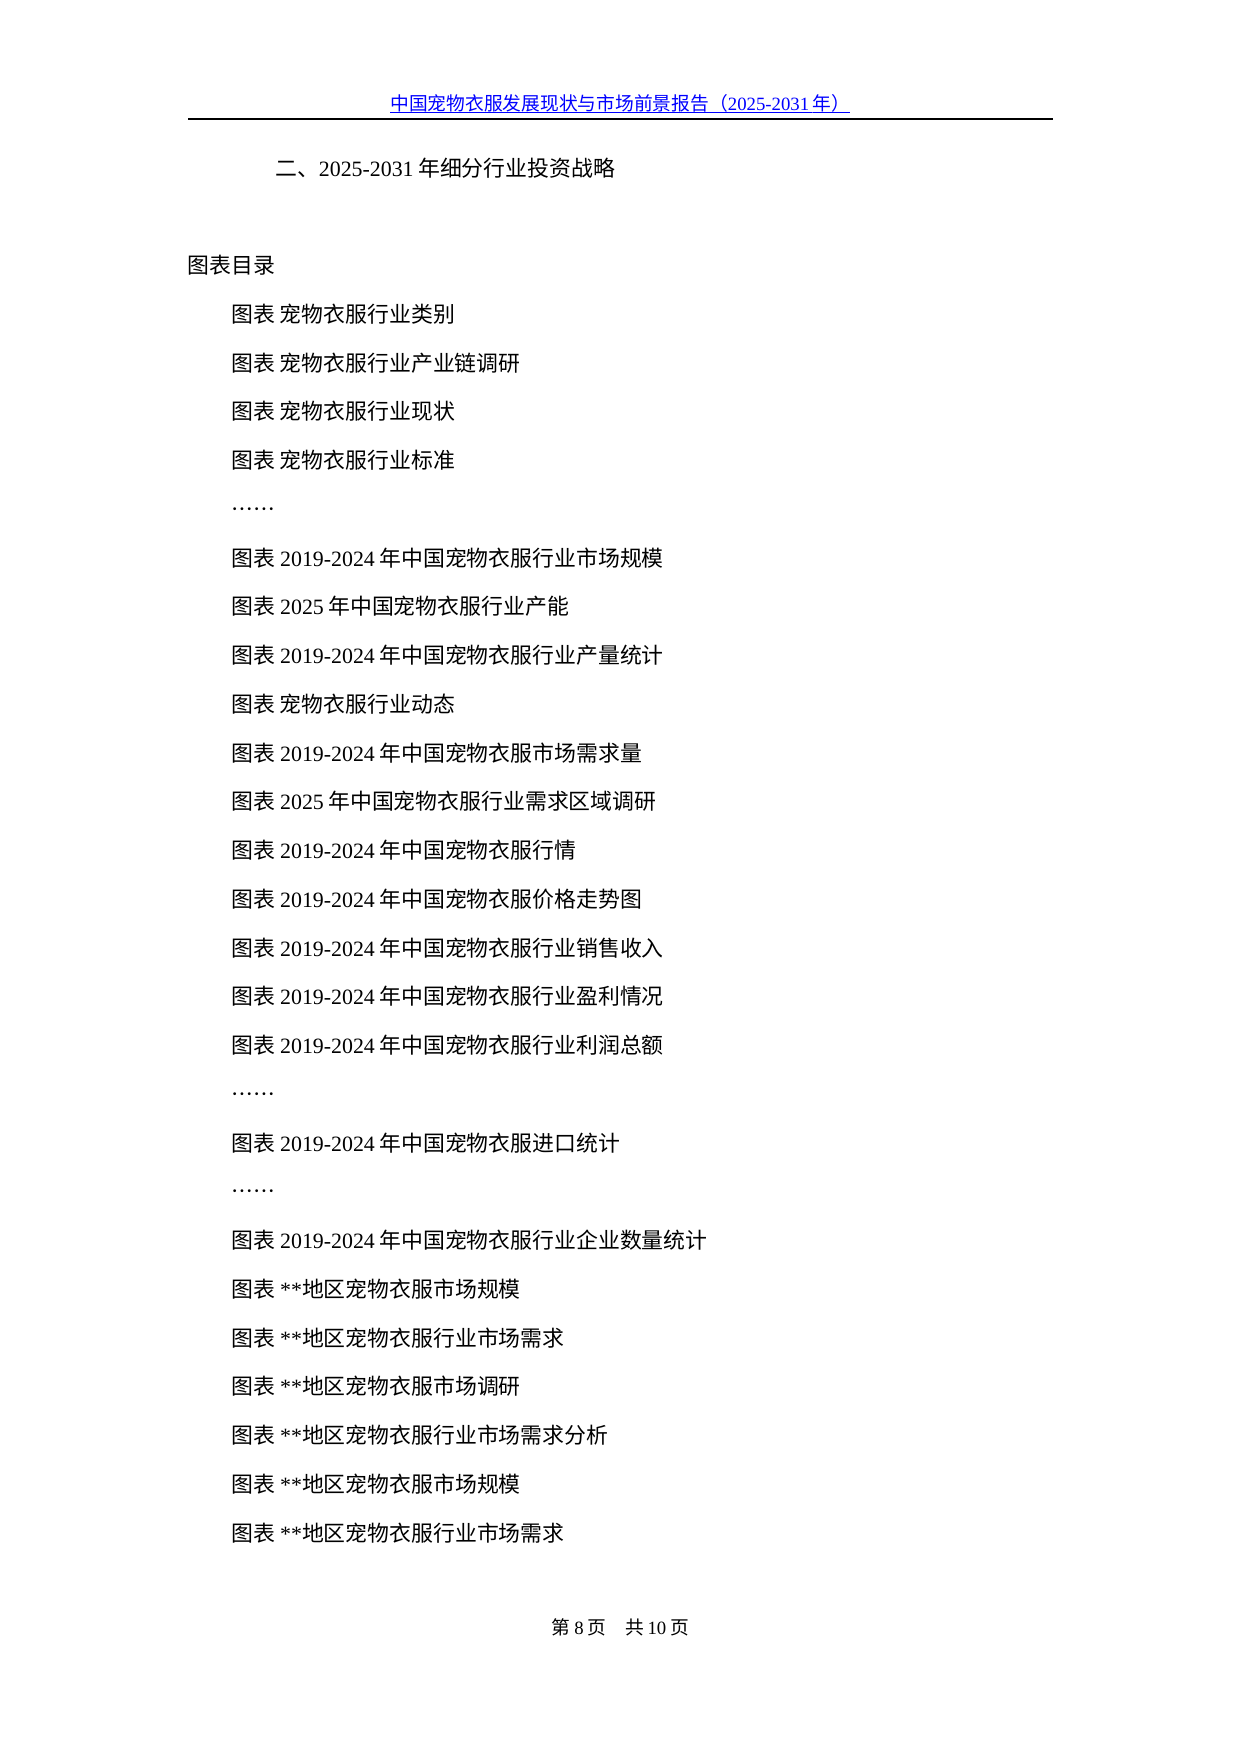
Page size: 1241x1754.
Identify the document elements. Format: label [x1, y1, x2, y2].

text [187, 150, 1053, 1548]
